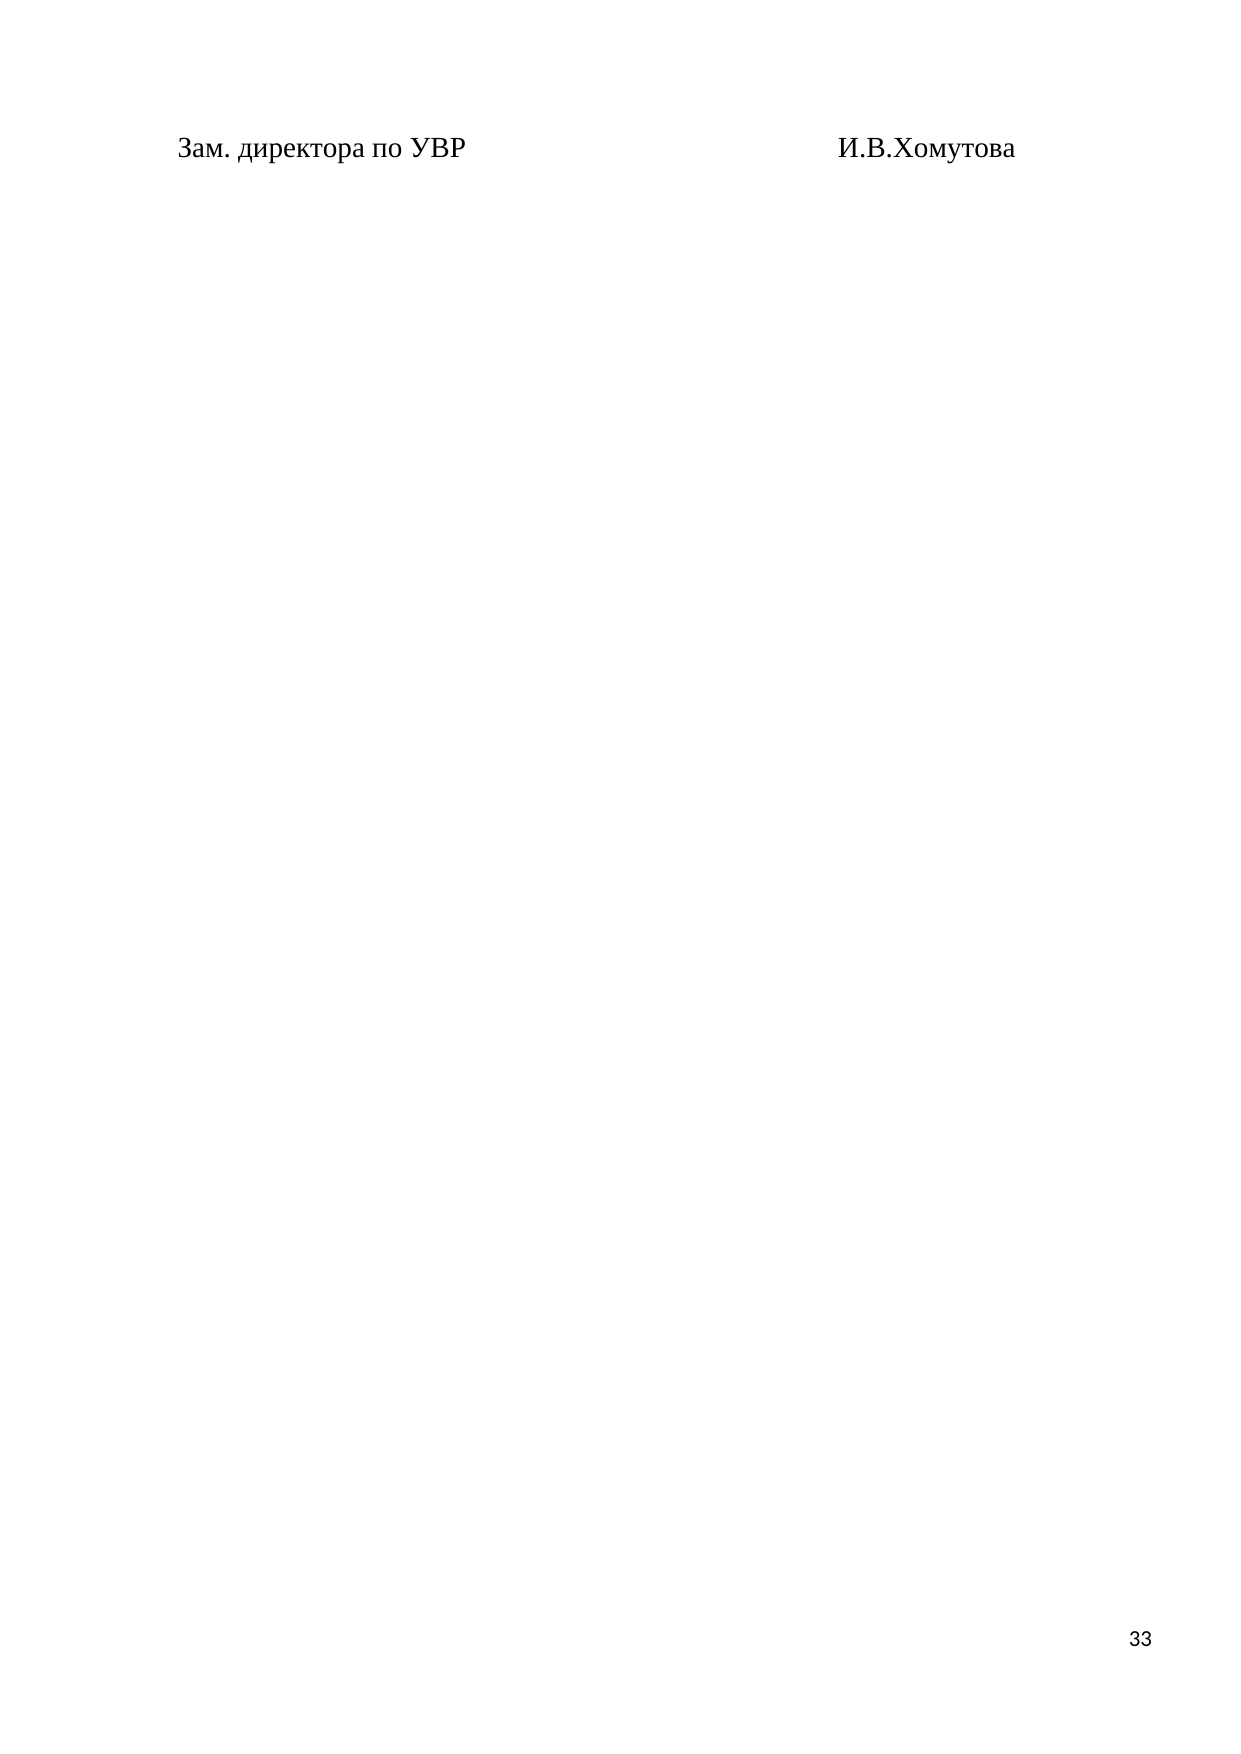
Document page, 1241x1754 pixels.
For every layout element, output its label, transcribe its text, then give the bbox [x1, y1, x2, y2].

text Зам. директора по УВР И.В.Хомутова [177, 130, 1152, 163]
